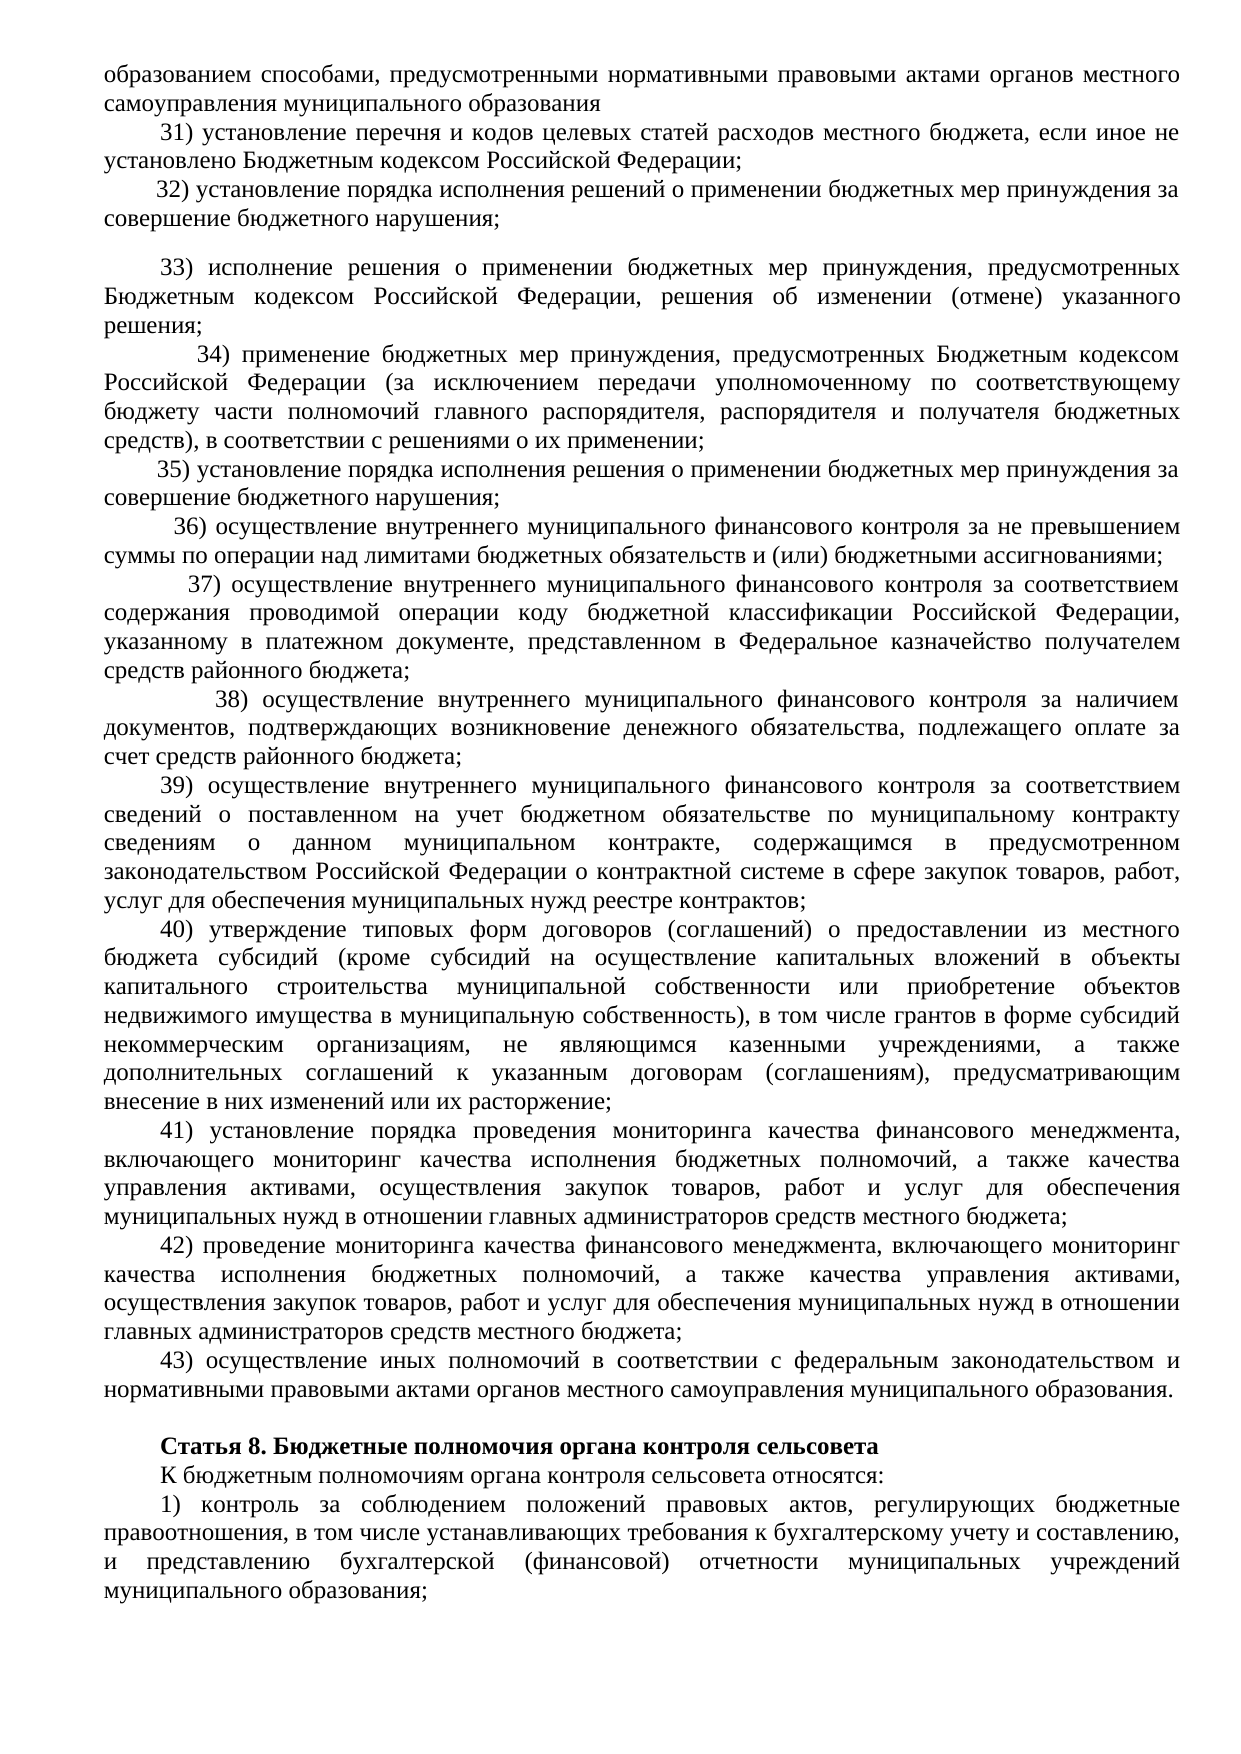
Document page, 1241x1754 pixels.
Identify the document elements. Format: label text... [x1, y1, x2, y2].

text 43) осуществление иных полномочий в соответствии с федеральным законодательством и нормативными правовыми актами органов местного самоуправления муниципального образования. [103, 1345, 1181, 1402]
text 41) установление порядка проведения мониторинга качества финансового менеджмента, включающего мониторинг качества исполнения бюджетных полномочий, а также качества управления активами, осуществления закупок товаров, работ и услуг для обеспечения муниципальных нужд в отношении главных администраторов средств местного бюджета; [103, 1115, 1181, 1230]
text 42) проведение мониторинга качества финансового менеджмента, включающего мониторинг качества исполнения бюджетных полномочий, а также качества управления активами, осуществления закупок товаров, работ и услуг для обеспечения муниципальных нужд в отношении главных администраторов средств местного бюджета; [103, 1230, 1181, 1345]
text 33) исполнение решения о применении бюджетных мер принуждения, предусмотренных Бюджетным кодексом Российской Федерации, решения об изменении (отмене) указанного решения; [103, 252, 1181, 339]
text 34) применение бюджетных мер принуждения, предусмотренных Бюджетным кодексом Российской Федерации (за исключением передачи уполномоченному по соответствующему бюджету части полномочий главного распорядителя, распорядителя и получателя бюджетных средств), в соответствии с решениями о их применении; [103, 339, 1181, 454]
text 39) осуществление внутреннего муниципального финансового контроля за соответствием сведений о поставленном на учет бюджетном обязательстве по муниципальному контракту сведениям о данном муниципальном контракте, содержащимся в предусмотренном законодательством Российской Федерации о контрактной системе в сфере закупок товаров, работ, услуг для обеспечения муниципальных нужд реестре контрактов; [103, 770, 1181, 914]
text 40) утверждение типовых форм договоров (соглашений) о предоставлении из местного бюджета субсидий (кроме субсидий на осуществление капитальных вложений в объекты капитального строительства муниципальной собственности или приобретение объектов недвижимого имущества в муниципальную собственность), в том числе грантов в форме субсидий некоммерческим организациям, не являющимся казенными учреждениями, а также дополнительных соглашений к указанным договорам (соглашениям), предусматривающим внесение в них изменений или их расторжение; [103, 914, 1181, 1115]
text 38) осуществление внутреннего муниципального финансового контроля за наличием документов, подтверждающих возникновение денежного обязательства, подлежащего оплате за счет средств районного бюджета; [103, 684, 1181, 770]
text 32) установление порядка исполнения решений о применении бюджетных мер принуждения за совершение бюджетного нарушения; [103, 174, 1181, 232]
text 1) контроль за соблюдением положений правовых актов, регулирующих бюджетные правоотношения, в том числе устанавливающих требования к бухгалтерскому учету и составлению, и представлению бухгалтерской (финансовой) отчетности муниципальных учреждений муниципального образования; [103, 1489, 1181, 1604]
text 31) установление перечня и кодов целевых статей расходов местного бюджета, если иное не установлено Бюджетным кодексом Российской Федерации; [103, 117, 1181, 174]
text К бюджетным полномочиям органа контроля сельсовета относятся: [103, 1460, 1181, 1489]
text 37) осуществление внутреннего муниципального финансового контроля за соответствием содержания проводимой операции коду бюджетной классификации Российской Федерации, указанному в платежном документе, представленном в Федеральное казначейство получателем средств районного бюджета; [103, 569, 1181, 684]
text 36) осуществление внутреннего муниципального финансового контроля за не превышением суммы по операции над лимитами бюджетных обязательств и (или) бюджетными ассигнованиями; [103, 511, 1181, 569]
text Статья 8. Бюджетные полномочия органа контроля сельсовета [103, 1431, 1181, 1460]
text 35) установление порядка исполнения решения о применении бюджетных мер принуждения за совершение бюджетного нарушения; [103, 454, 1181, 511]
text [103, 59, 1181, 117]
